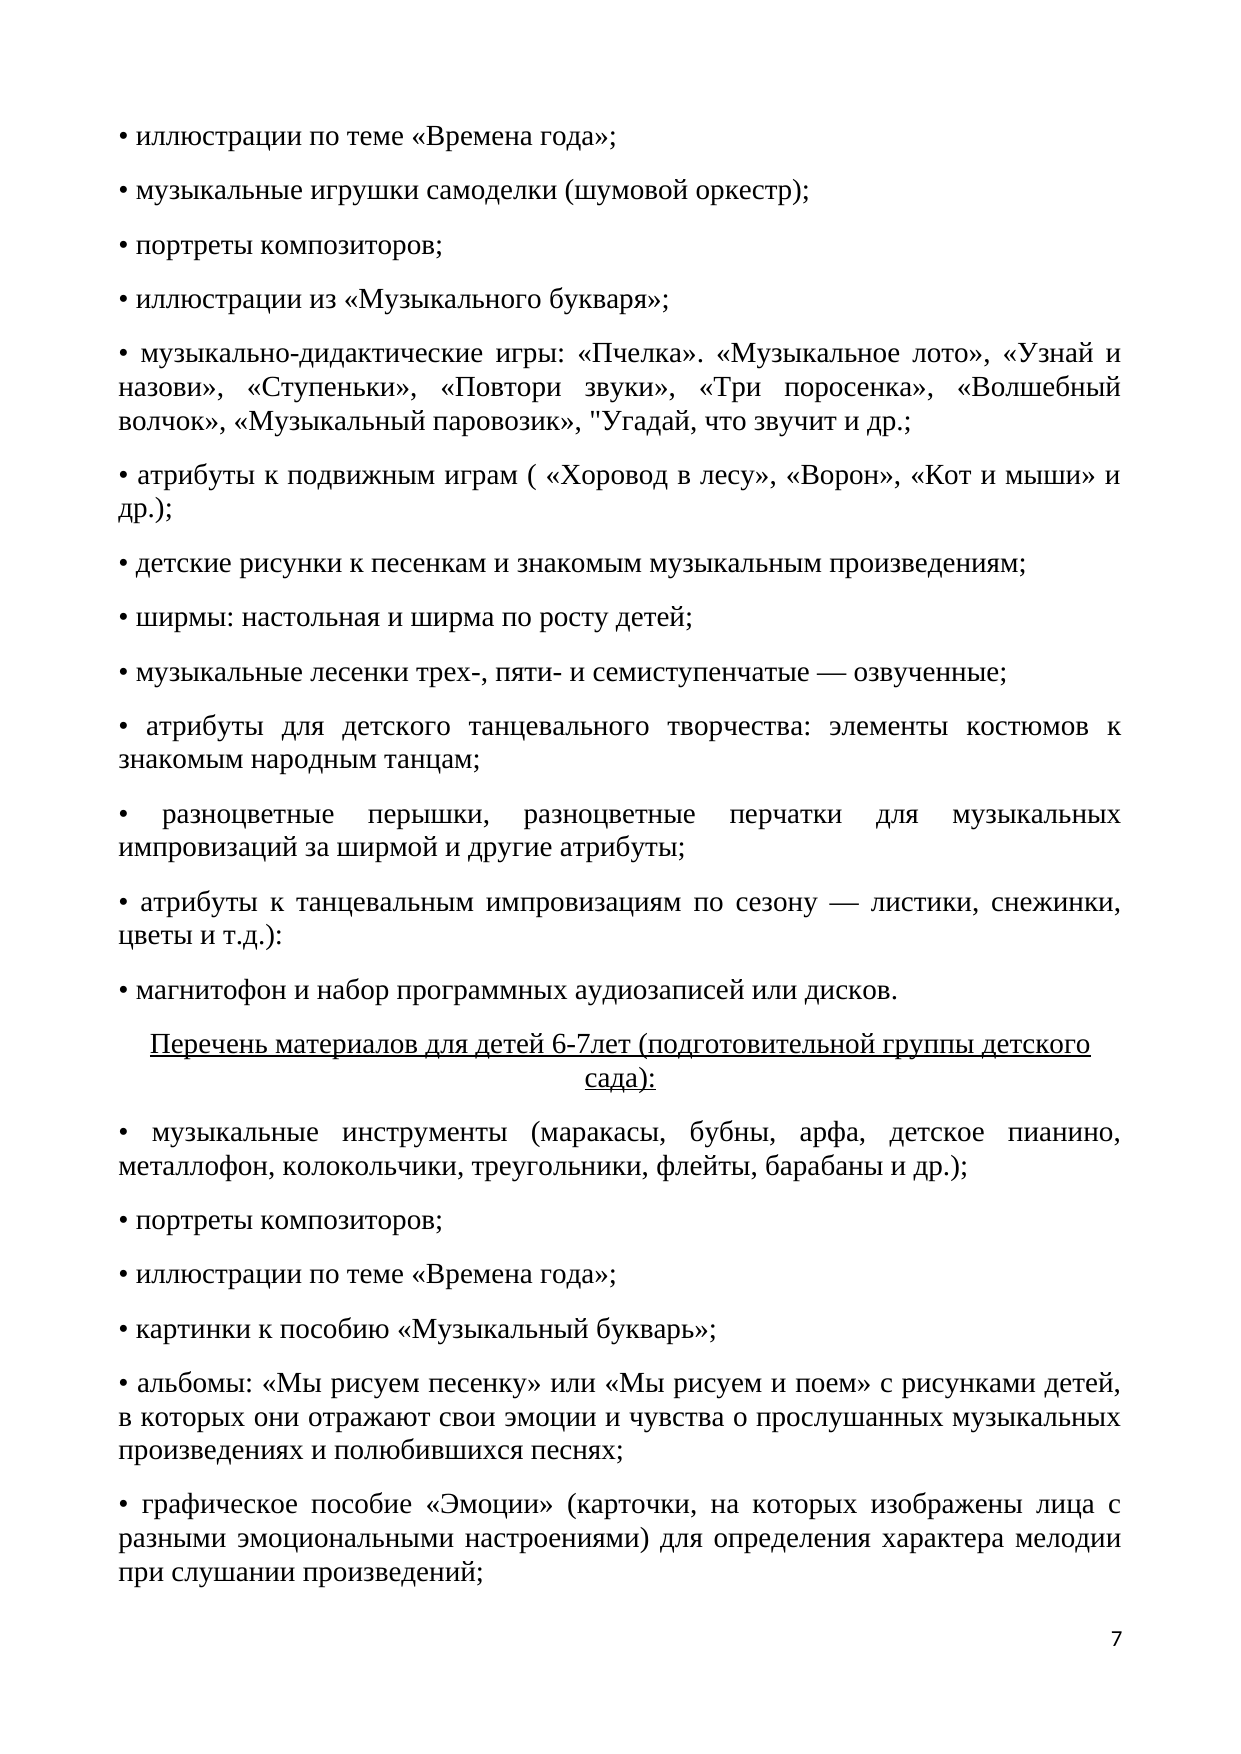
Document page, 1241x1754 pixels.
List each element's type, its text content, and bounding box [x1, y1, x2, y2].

text • картинки к пособию «Музыкальный букварь»; [118, 1311, 1122, 1344]
text • музыкальные лесенки трех-, пяти- и семиступенчатые — озвученные; [118, 654, 1122, 687]
text • музыкальные игрушки самоделки (шумовой оркестр); [118, 172, 1122, 206]
text • атрибуты к подвижным играм ( «Хоровод в лесу», «Ворон», «Кот и мыши» и др.); [118, 457, 1122, 524]
text • графическое пособие «Эмоции» (карточки, на которых изображены лица с разными эмоциональными настроениями) для определения характера мелодии при слушании произведений; [118, 1487, 1122, 1587]
text • атрибуты для детского танцевального творчества: элементы костюмов к знакомым народным танцам; [118, 708, 1122, 775]
text • иллюстрации по теме «Времена года»; [118, 1256, 1122, 1290]
text • музыкально-дидактические игры: «Пчелка». «Музыкальное лото», «Узнай и назови», «Ступеньки», «Повтори звуки», «Три поросенка», «Волшебный волчок», «Музыкальный паровозик», "Угадай, что звучит и др.; [118, 336, 1122, 436]
text • иллюстрации из «Музыкального букваря»; [118, 281, 1122, 315]
text • портреты композиторов; [118, 227, 1122, 260]
text • магнитофон и набор программных аудиозаписей или дисков. [118, 972, 1122, 1005]
text • ширмы: настольная и ширма по росту детей; [118, 599, 1122, 633]
text • иллюстрации по теме «Времена года»; [118, 118, 1122, 152]
text • разноцветные перышки, разноцветные перчатки для музыкальных импровизаций за ширмой и другие атрибуты; [118, 796, 1122, 863]
text Перечень материалов для детей 6-7лет (подготовительной группы детского сада): [118, 1026, 1122, 1093]
text • музыкальные инструменты (маракасы, бубны, арфа, детское пианино, металлофон, колокольчики, треугольники, флейты, барабаны и др.); [118, 1114, 1122, 1181]
text • альбомы: «Мы рисуем песенку» или «Мы рисуем и поем» с рисунками детей, в которых они отражают свои эмоции и чувства о прослушанных музыкальных произведениях и полюбившихся песнях; [118, 1365, 1122, 1466]
text • портреты композиторов; [118, 1202, 1122, 1236]
text • атрибуты к танцевальным импровизациям по сезону — листики, снежинки, цветы и т.д.): [118, 884, 1122, 951]
text • детские рисунки к песенкам и знакомым музыкальным произведениям; [118, 545, 1122, 578]
